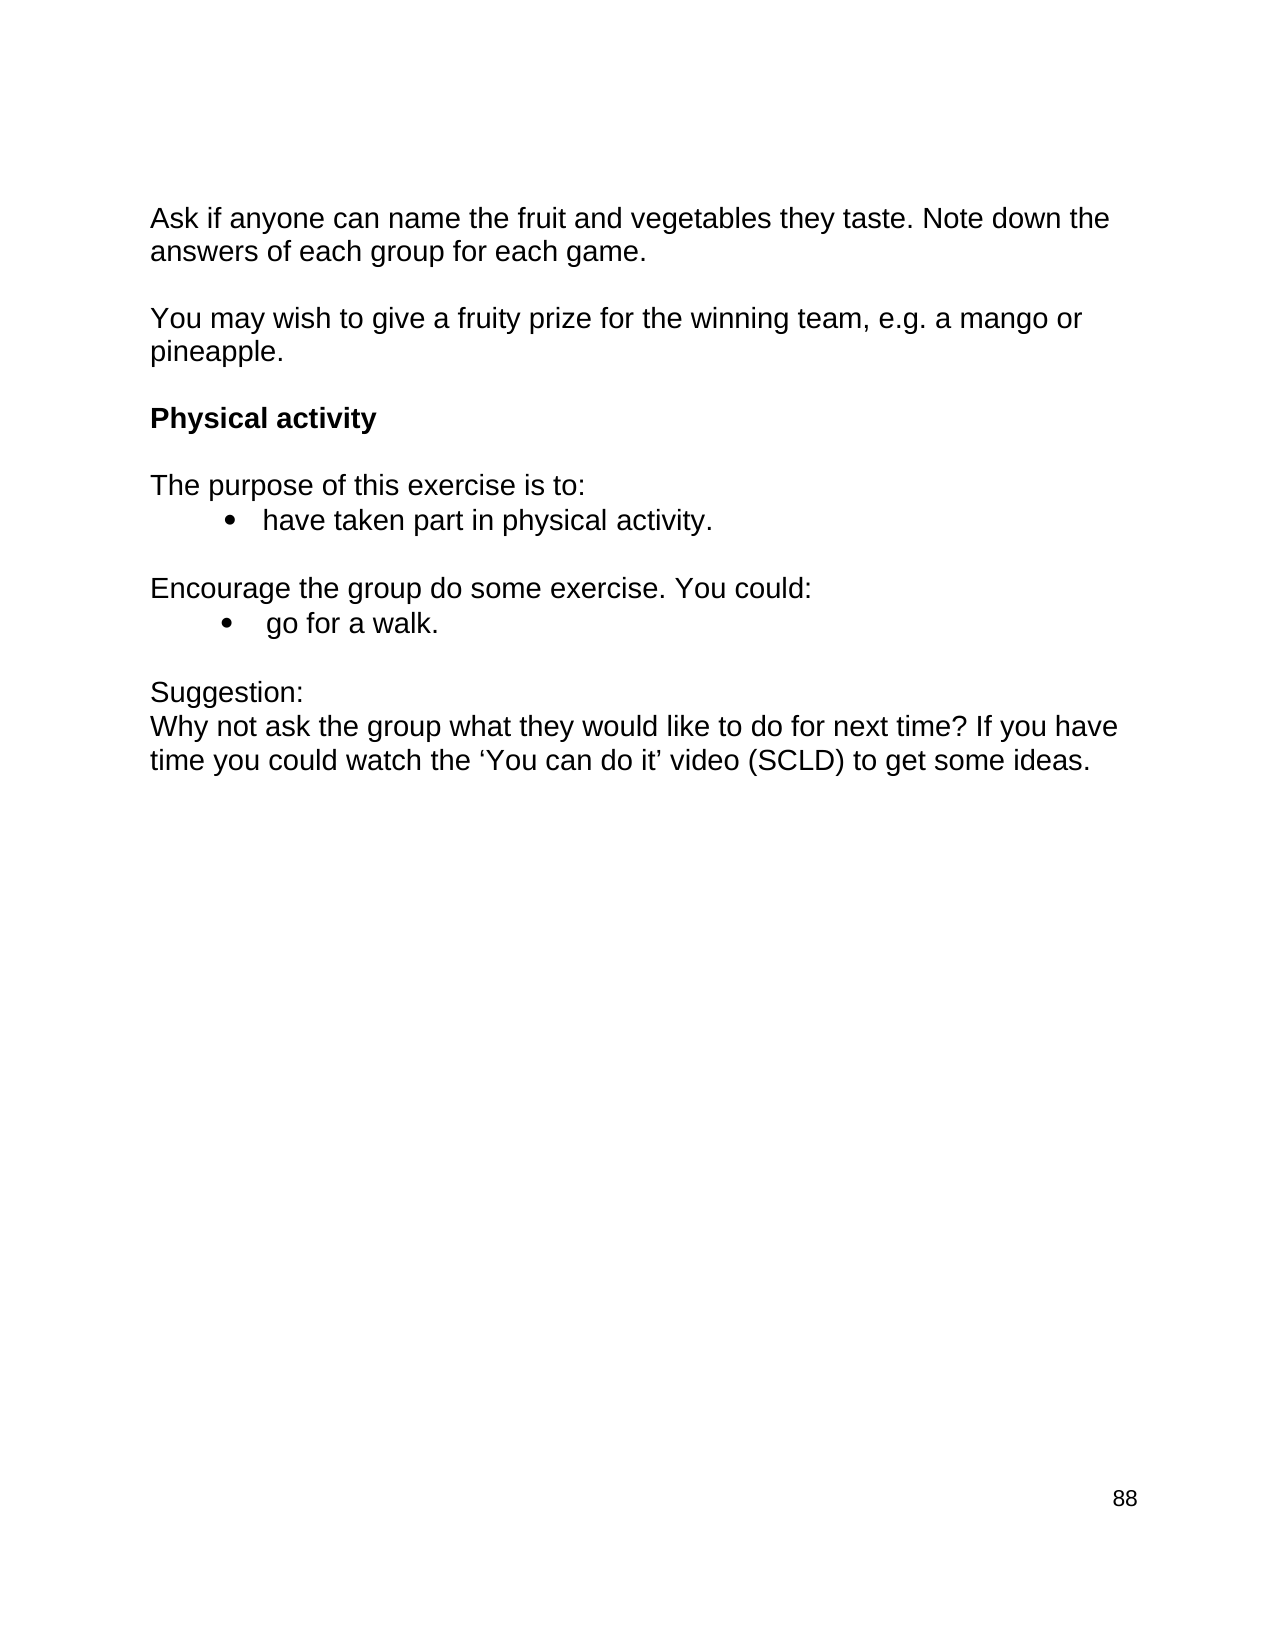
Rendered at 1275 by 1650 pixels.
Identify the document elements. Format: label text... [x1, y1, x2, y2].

text The purpose of this exercise is to: [150, 469, 1275, 502]
text Why not ask the group what they would like to do for next time? If you have time you could watch the ‘You can do it’ video (SCLD) to get some ideas. [150, 709, 1127, 776]
list have taken part in physical activity. [225, 502, 1275, 538]
list go for a walk. [222, 606, 815, 640]
text You may wish to give a fruity prize for the winning team, e.g. a mango or pineapple. [150, 301, 1117, 368]
text Suggestion: [150, 675, 1275, 709]
text Encourage the group do some exercise. You could: [75, 571, 815, 605]
text Ask if anyone can name the fruit and vegetables they taste. Note down the answers of each group for each game. [150, 201, 1117, 268]
subtitle Physical activity [150, 401, 1275, 435]
